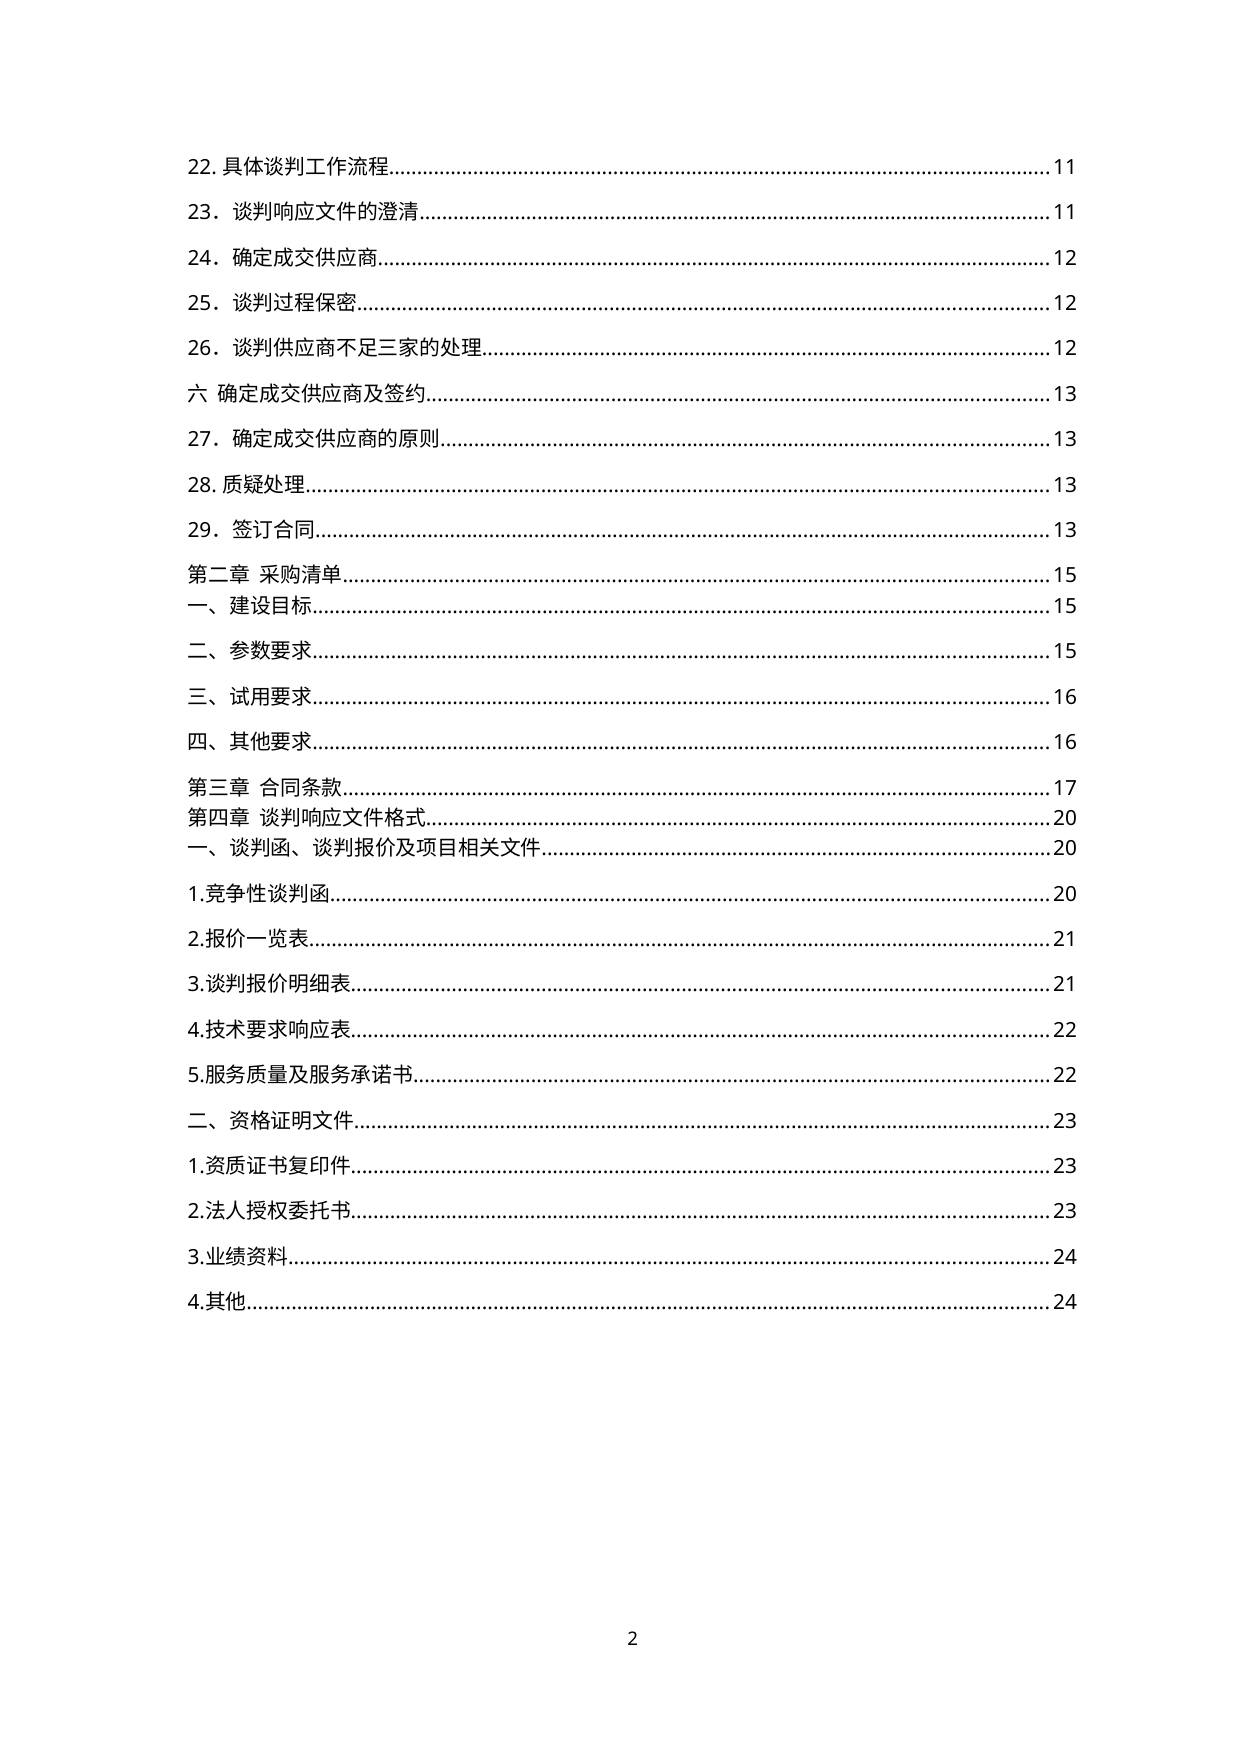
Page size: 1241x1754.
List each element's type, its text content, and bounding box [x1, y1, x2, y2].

text 第二章 采购清单 15 [187, 559, 1078, 589]
text 22. 具体谈判工作流程 11 [187, 150, 1078, 180]
text 24．确定成交供应商 12 [187, 241, 1078, 271]
text 29．签订合同 13 [187, 513, 1078, 544]
text 2.法人授权委托书 23 [187, 1195, 1078, 1225]
text 3.谈判报价明细表 21 [187, 968, 1078, 998]
text 四、其他要求 16 [187, 725, 1078, 756]
text 一、谈判函、谈判报价及项目相关文件 20 [187, 831, 1078, 862]
text 2.报价一览表 21 [187, 922, 1078, 952]
text 六 确定成交供应商及签约 13 [187, 377, 1078, 407]
text 25．谈判过程保密 12 [187, 286, 1078, 317]
text 3.业绩资料 24 [187, 1240, 1078, 1270]
text 4.技术要求响应表 22 [187, 1013, 1078, 1043]
text 二、参数要求 15 [187, 634, 1078, 665]
text 1.竞争性谈判函 20 [187, 877, 1078, 907]
text 4.其他 24 [187, 1286, 1078, 1316]
text 28. 质疑处理 13 [187, 468, 1078, 498]
text 二、资格证明文件 23 [187, 1104, 1078, 1134]
text 23．谈判响应文件的澄清 11 [187, 195, 1078, 226]
text 27．确定成交供应商的原则 13 [187, 422, 1078, 453]
text 1.资质证书复印件 23 [187, 1149, 1078, 1179]
text 5.服务质量及服务承诺书 22 [187, 1058, 1078, 1089]
text 三、试用要求 16 [187, 680, 1078, 710]
text 第四章 谈判响应文件格式 20 [187, 801, 1078, 831]
text 第三章 合同条款 17 [187, 771, 1078, 801]
text 26．谈判供应商不足三家的处理 12 [187, 332, 1078, 362]
text 一、建设目标 15 [187, 589, 1078, 619]
